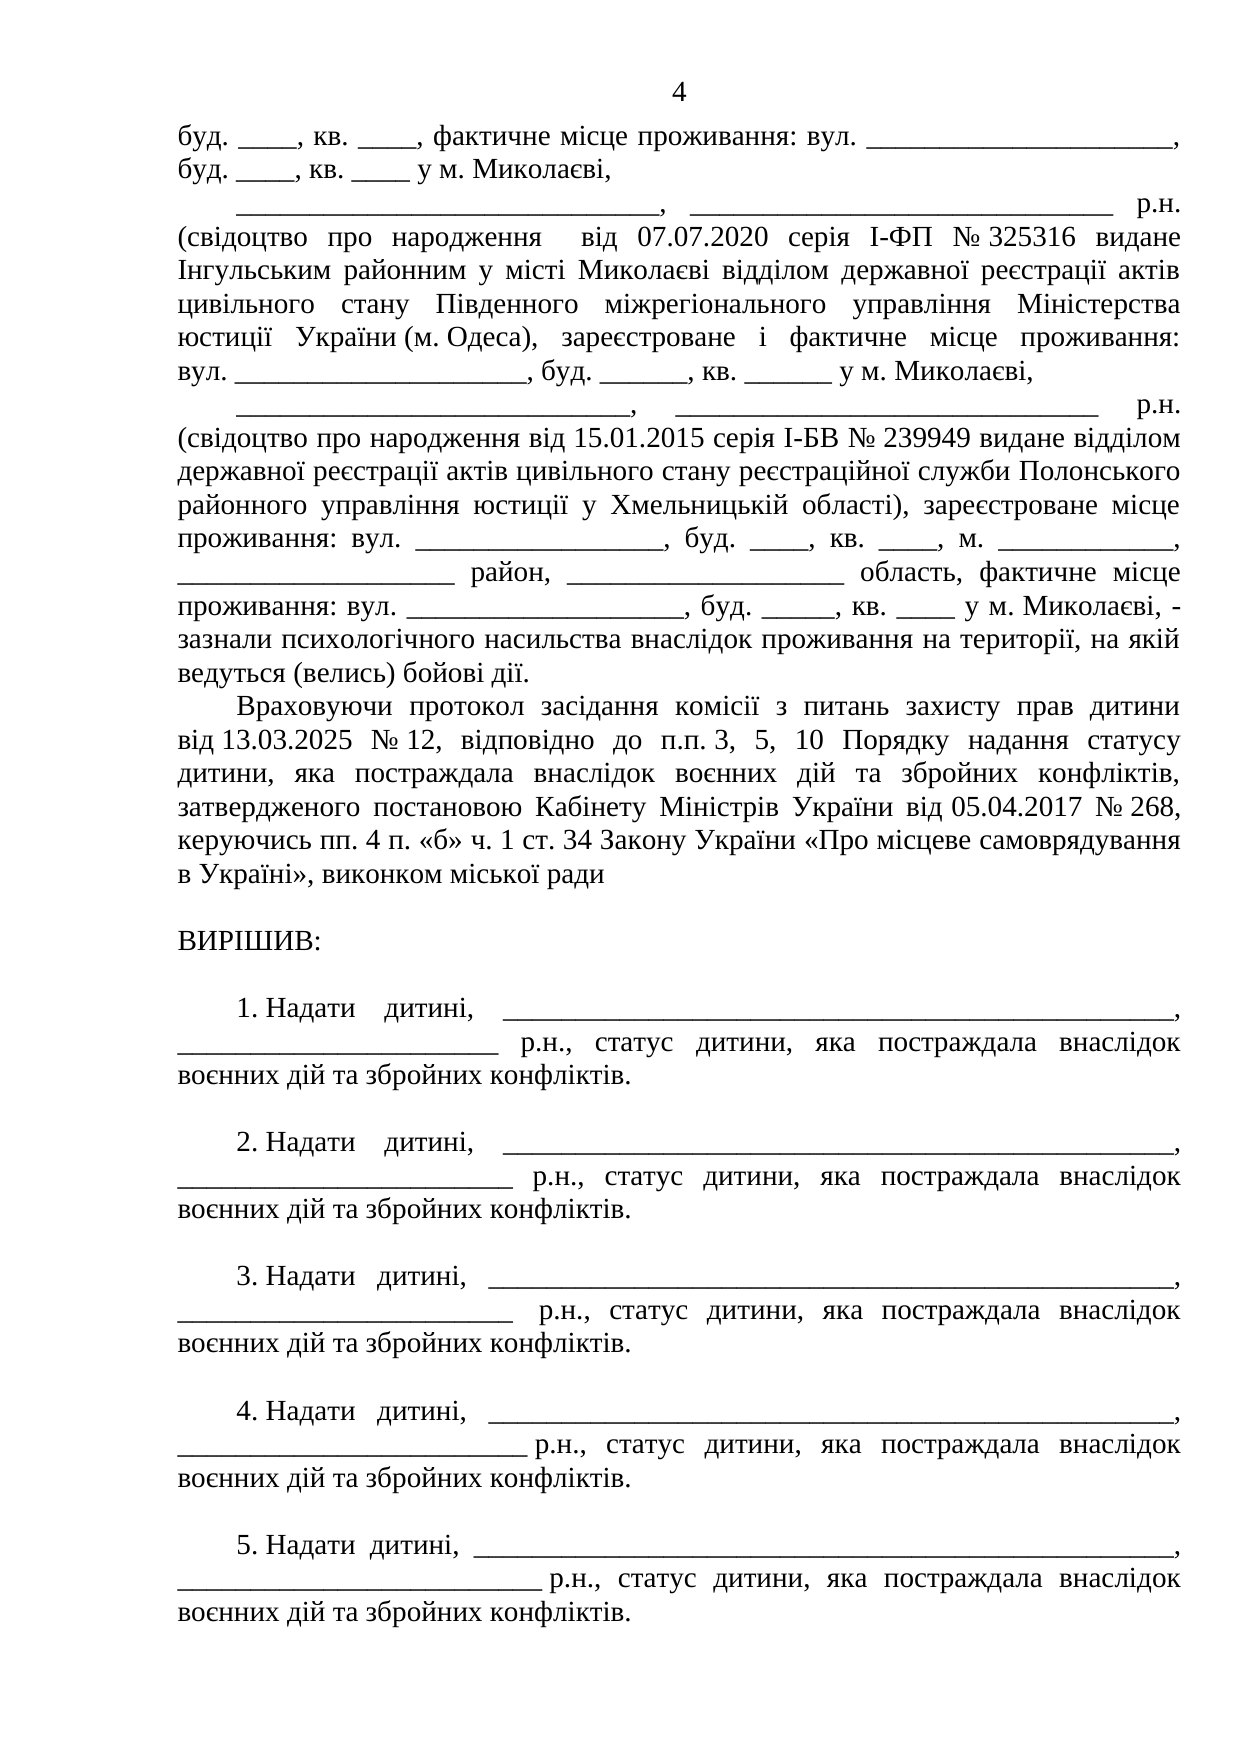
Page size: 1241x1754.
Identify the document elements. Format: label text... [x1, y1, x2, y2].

text 1. Надати дитині, ______________________________________________, ______________________ р.н., статус дитини, яка постраждала внаслідок воєнних дій та збройних конфліктів. [177, 990, 1181, 1091]
text 5. Надати дитині, ________________________________________________, _________________________ р.н., статус дитини, яка постраждала внаслідок воєнних дій та збройних конфліктів. [177, 1527, 1181, 1627]
text 4. Надати дитині, _______________________________________________, ________________________ р.н., статус дитини, яка постраждала внаслідок воєнних дій та збройних конфліктів. [177, 1393, 1181, 1493]
text ___________________________, _____________________________ р.н. (свідоцтво про народження від 15.01.2015 серія I-БВ № 239949 видане відділом державної реєстрації актів цивільного стану реєстраційної служби Полонського районного управління юстиції у Хмельницькій області), зареєстроване місце проживання: вул. _________________, буд. ____, кв. ____, м. ____________, ___________________ район, ___________________ область, фактичне місце проживання: вул. ___________________, буд. _____, кв. ____ у м. Миколаєві, - зазнали психологічного насильства внаслідок проживання на території, на якій ведуться (велись) бойові дії. [177, 386, 1181, 688]
text ВИРІШИВ: [177, 923, 1181, 957]
text _____________________________, _____________________________ р.н. (свідоцтво про народження від 07.07.2020 серія I-ФП № 325316 видане Інгульським районним у місті Миколаєві відділом державної реєстрації актів цивільного стану Південного міжрегіонального управління Міністерства юстиції України (м. Одеса), зареєстроване і фактичне місце проживання: вул. ____________________, буд. ______, кв. ______ у м. Миколаєві, [177, 185, 1181, 386]
text 2. Надати дитині, ______________________________________________, _______________________ р.н., статус дитини, яка постраждала внаслідок воєнних дій та збройних конфліктів. [177, 1124, 1181, 1225]
text 3. Надати дитині, _______________________________________________, _______________________ р.н., статус дитини, яка постраждала внаслідок воєнних дій та збройних конфліктів. [177, 1258, 1181, 1359]
text Враховуючи протокол засідання комісії з питань захисту прав дитини від 13.03.2025 № 12, відповідно до п.п. 3, 5, 10 Порядку надання статусу дитини, яка постраждала внаслідок воєнних дій та збройних конфліктів, затвердженого постановою Кабінету Міністрів України від 05.04.2017 № 268, керуючись пп. 4 п. «б» ч. 1 ст. 34 Закону України «Про місцеве самоврядування в Україні», виконком міської ради [177, 688, 1181, 889]
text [177, 118, 1181, 185]
